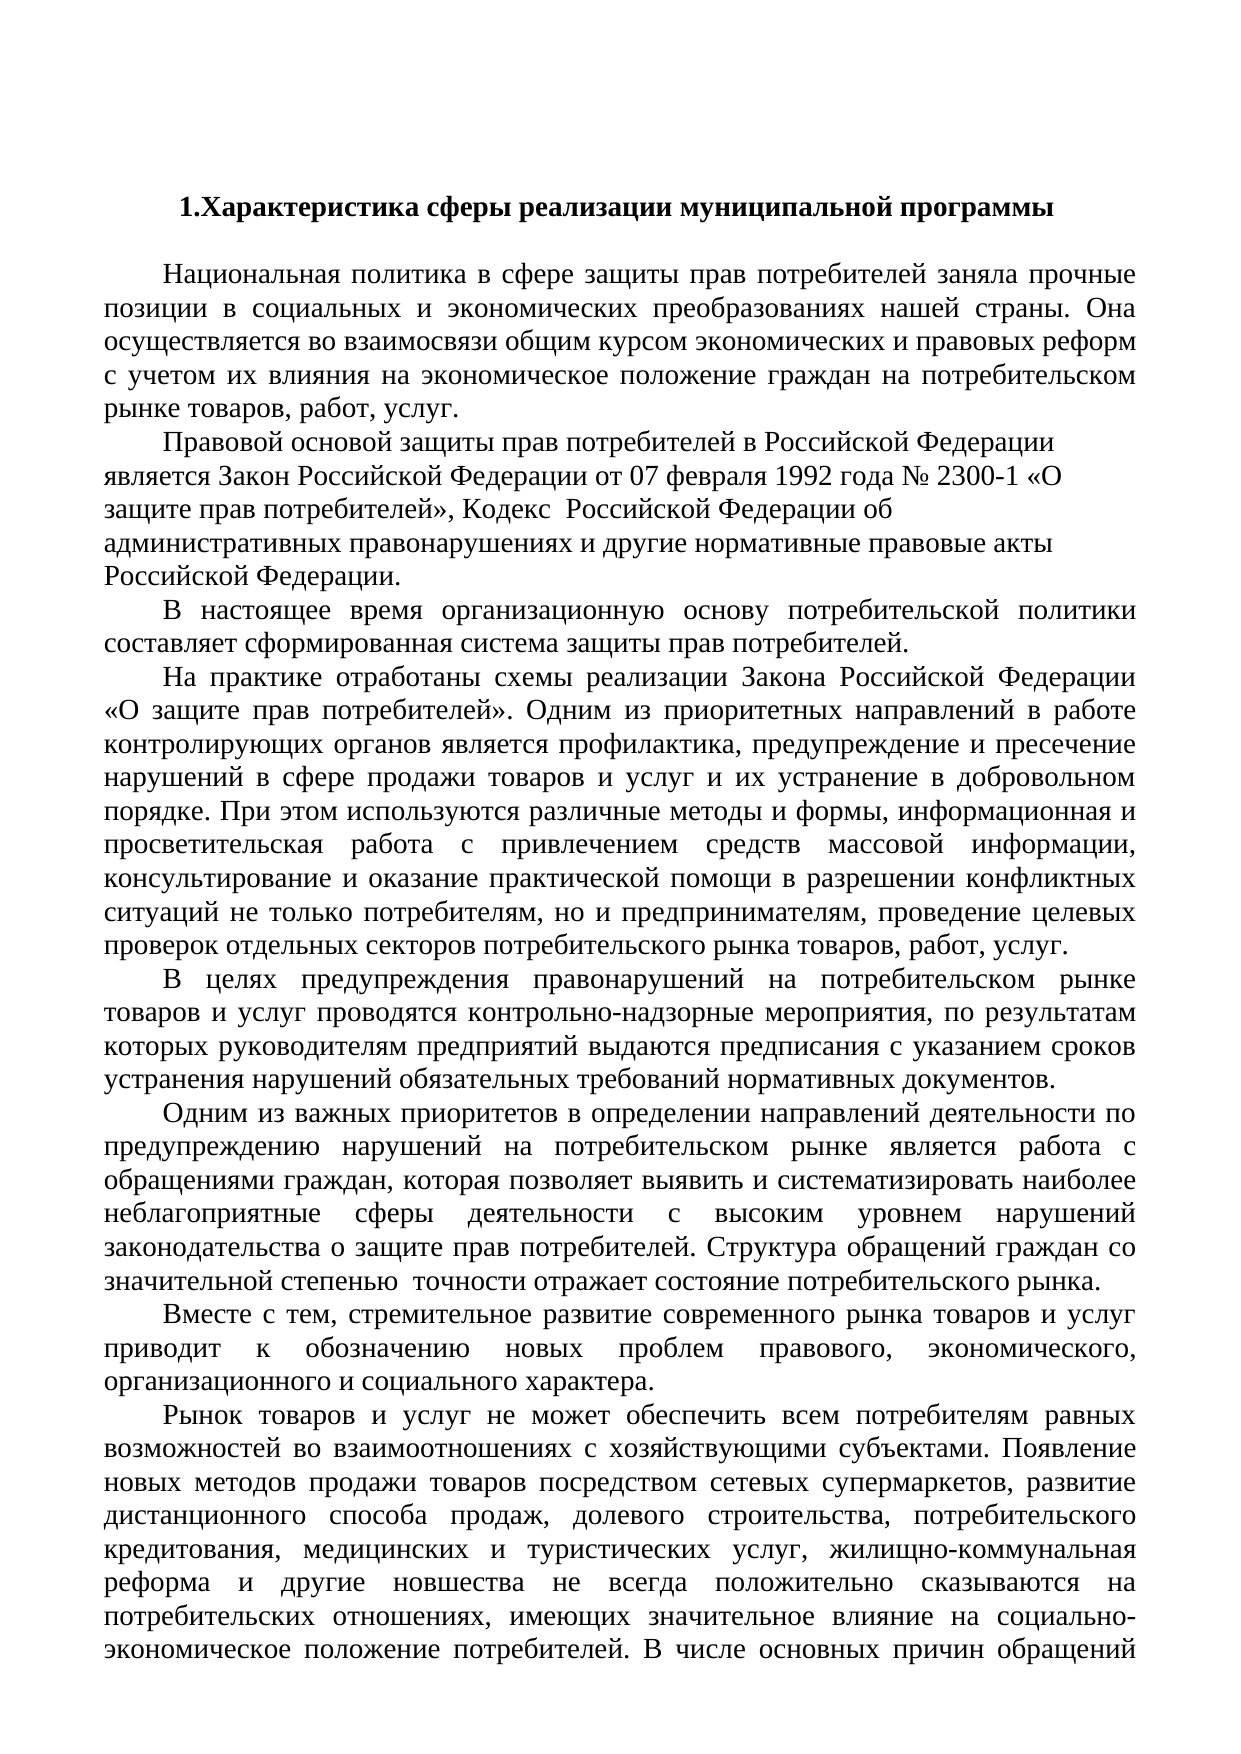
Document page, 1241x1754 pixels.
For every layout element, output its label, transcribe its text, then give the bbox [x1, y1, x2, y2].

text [103, 1397, 1137, 1665]
text Правовой основой защиты прав потребителей в Российской Федерации является Закон Российской Федерации от 07 февраля 1992 года № 2300-1 «О защите прав потребителей», Кодекс Российской Федерации об административных правонарушениях и другие нормативные правовые акты Российской Федерации. [103, 424, 1137, 592]
text В настоящее время организационную основу потребительской политики составляет сформированная система защиты прав потребителей. [103, 592, 1137, 659]
text Национальная политика в сфере защиты прав потребителей заняла прочные позиции в социальных и экономических преобразованиях нашей страны. Она осуществляется во взаимосвязи общим курсом экономических и правовых реформ с учетом их влияния на экономическое положение граждан на потребительском рынке товаров, работ, услуг. [103, 256, 1137, 424]
text В целях предупреждения правонарушений на потребительском рынке товаров и услуг проводятся контрольно-надзорные мероприятия, по результатам которых руководителям предприятий выдаются предписания с указанием сроков устранения нарушений обязательных требований нормативных документов. [103, 961, 1137, 1095]
text На практике отработаны схемы реализации Закона Российской Федерации «О защите прав потребителей». Одним из приоритетных направлений в работе контролирующих органов является профилактика, предупреждение и пресечение нарушений в сфере продажи товаров и услуг и их устранение в добровольном порядке. При этом используются различные методы и формы, информационная и просветительская работа с привлечением средств массовой информации, консультирование и оказание практической помощи в разрешении конфликтных ситуаций не только потребителям, но и предпринимателям, проведение целевых проверок отдельных секторов потребительского рынка товаров, работ, услуг. [103, 659, 1137, 961]
text 1.Характеристика сферы реализации муниципальной программы [178, 189, 1137, 223]
text Одним из важных приоритетов в определении направлений деятельности по предупреждению нарушений на потребительском рынке является работа с обращениями граждан, которая позволяет выявить и систематизировать наиболее неблагоприятные сферы деятельности с высоким уровнем нарушений законодательства о защите прав потребителей. Структура обращений граждан со значительной степенью точности отражает состояние потребительского рынка. [103, 1095, 1137, 1296]
text Вместе с тем, стремительное развитие современного рынка товаров и услуг приводит к обозначению новых проблем правового, экономического, организационного и социального характера. [103, 1296, 1137, 1397]
